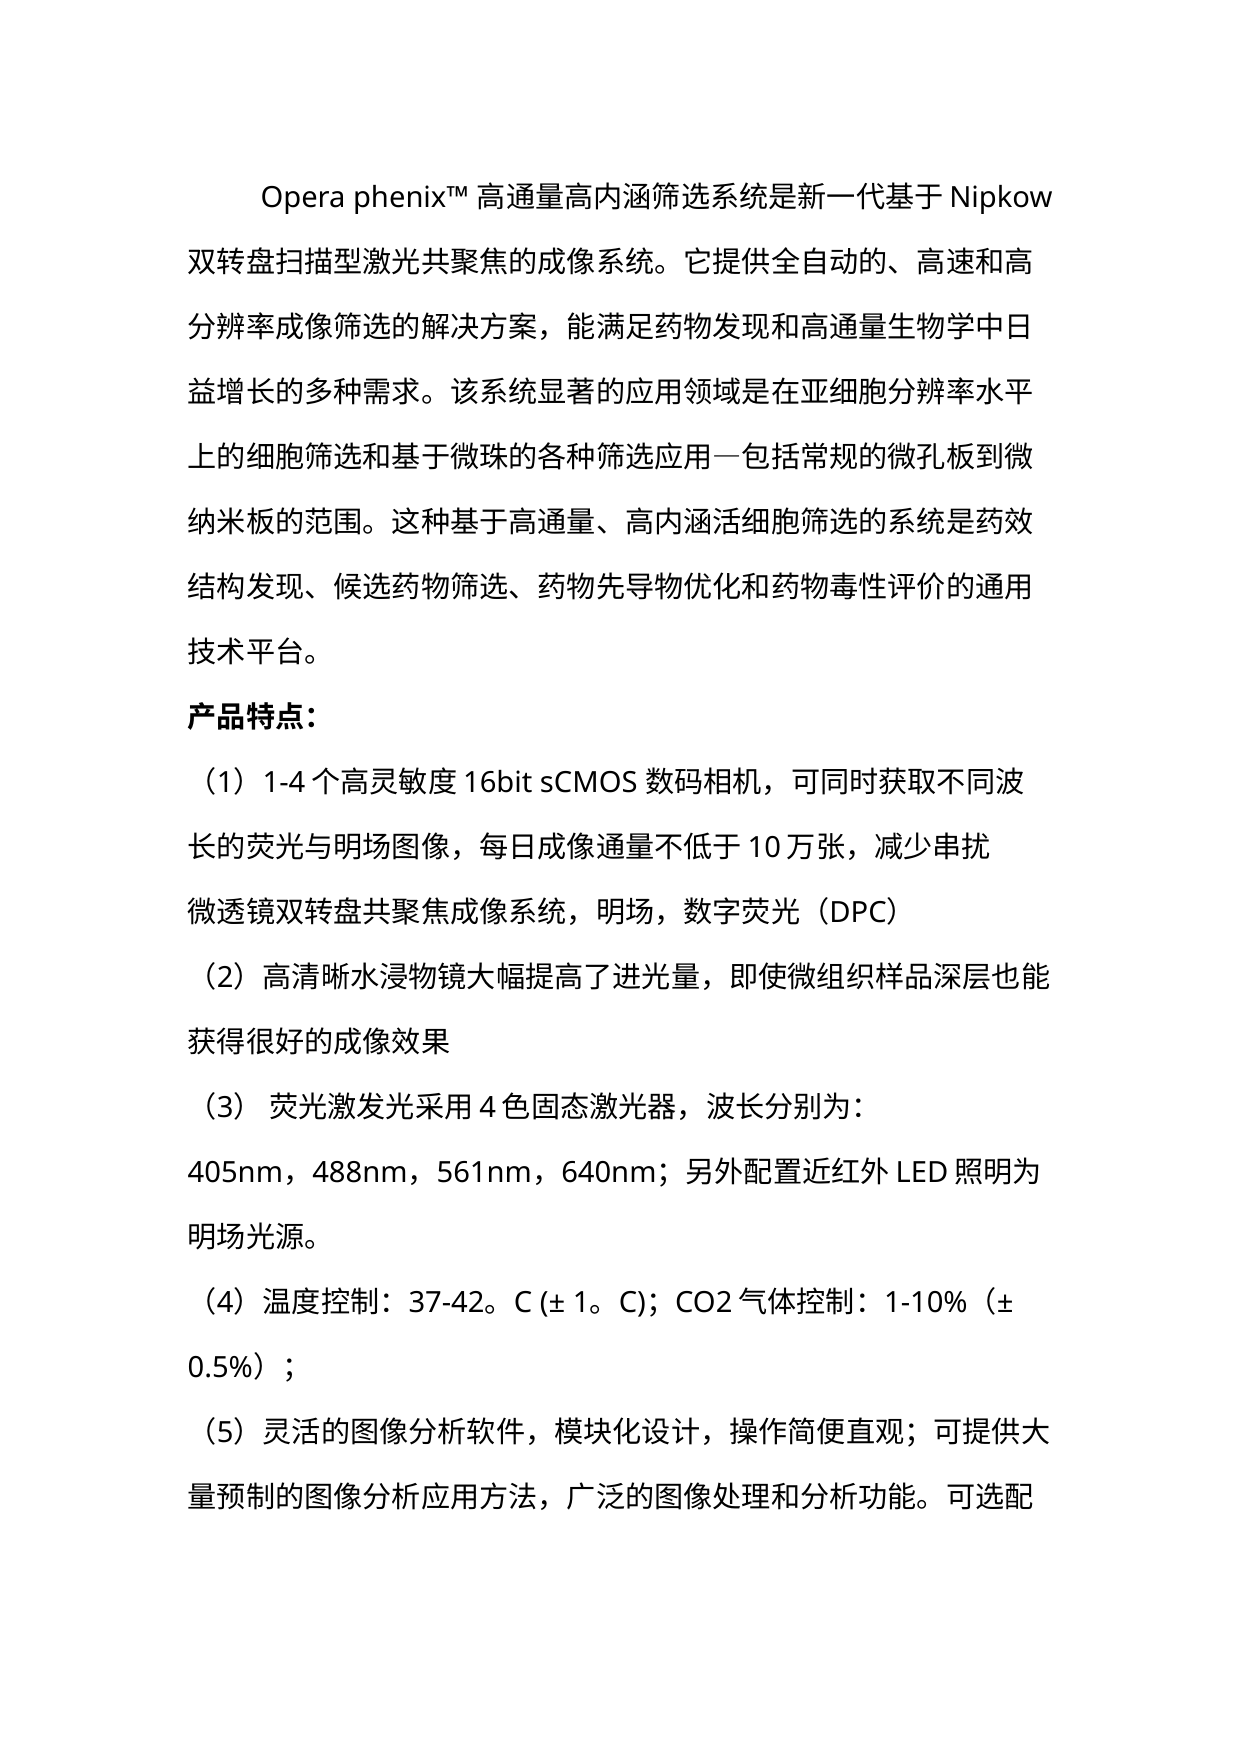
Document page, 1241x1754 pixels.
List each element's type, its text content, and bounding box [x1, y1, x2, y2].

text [187, 1397, 1053, 1527]
text 产品特点： [187, 682, 1053, 747]
text （4）温度控制：37-42。C (± 1。C)；CO2气体控制：1-10%（± 0.5%）； [187, 1267, 1053, 1397]
text （3） 荧光激发光采用4色固态激光器，波长分别为：405nm，488nm，561nm，640nm；另外配置近红外LED照明为明场光源。 [187, 1072, 1053, 1267]
text （1）1-4个高灵敏度16bit sCMOS 数码相机，可同时获取不同波长的荧光与明场图像，每日成像通量不低于10万张，减少串扰 [187, 747, 1053, 877]
text （2）高清晰水浸物镜大幅提高了进光量，即使微组织样品深层也能获得很好的成像效果 [187, 942, 1053, 1072]
text Opera phenix™ 高通量高内涵筛选系统是新一代基于Nipkow双转盘扫描型激光共聚焦的成像系统。它提供全自动的、高速和高分辨率成像筛选的解决方案，能满足药物发现和高通量生物学中日益增长的多种需求。该系统显著的应用领域是在亚细胞分辨率水平上的细胞筛选和基于微珠的各种筛选应用—包括常规的微孔板到微纳米板的范围。这种基于高通量、高内涵活细胞筛选的系统是药效结构发现、候选药物筛选、药物先导物优化和药物毒性评价的通用技术平台。 [187, 162, 1053, 682]
text 微透镜双转盘共聚焦成像系统，明场，数字荧光（DPC） [187, 877, 1053, 942]
